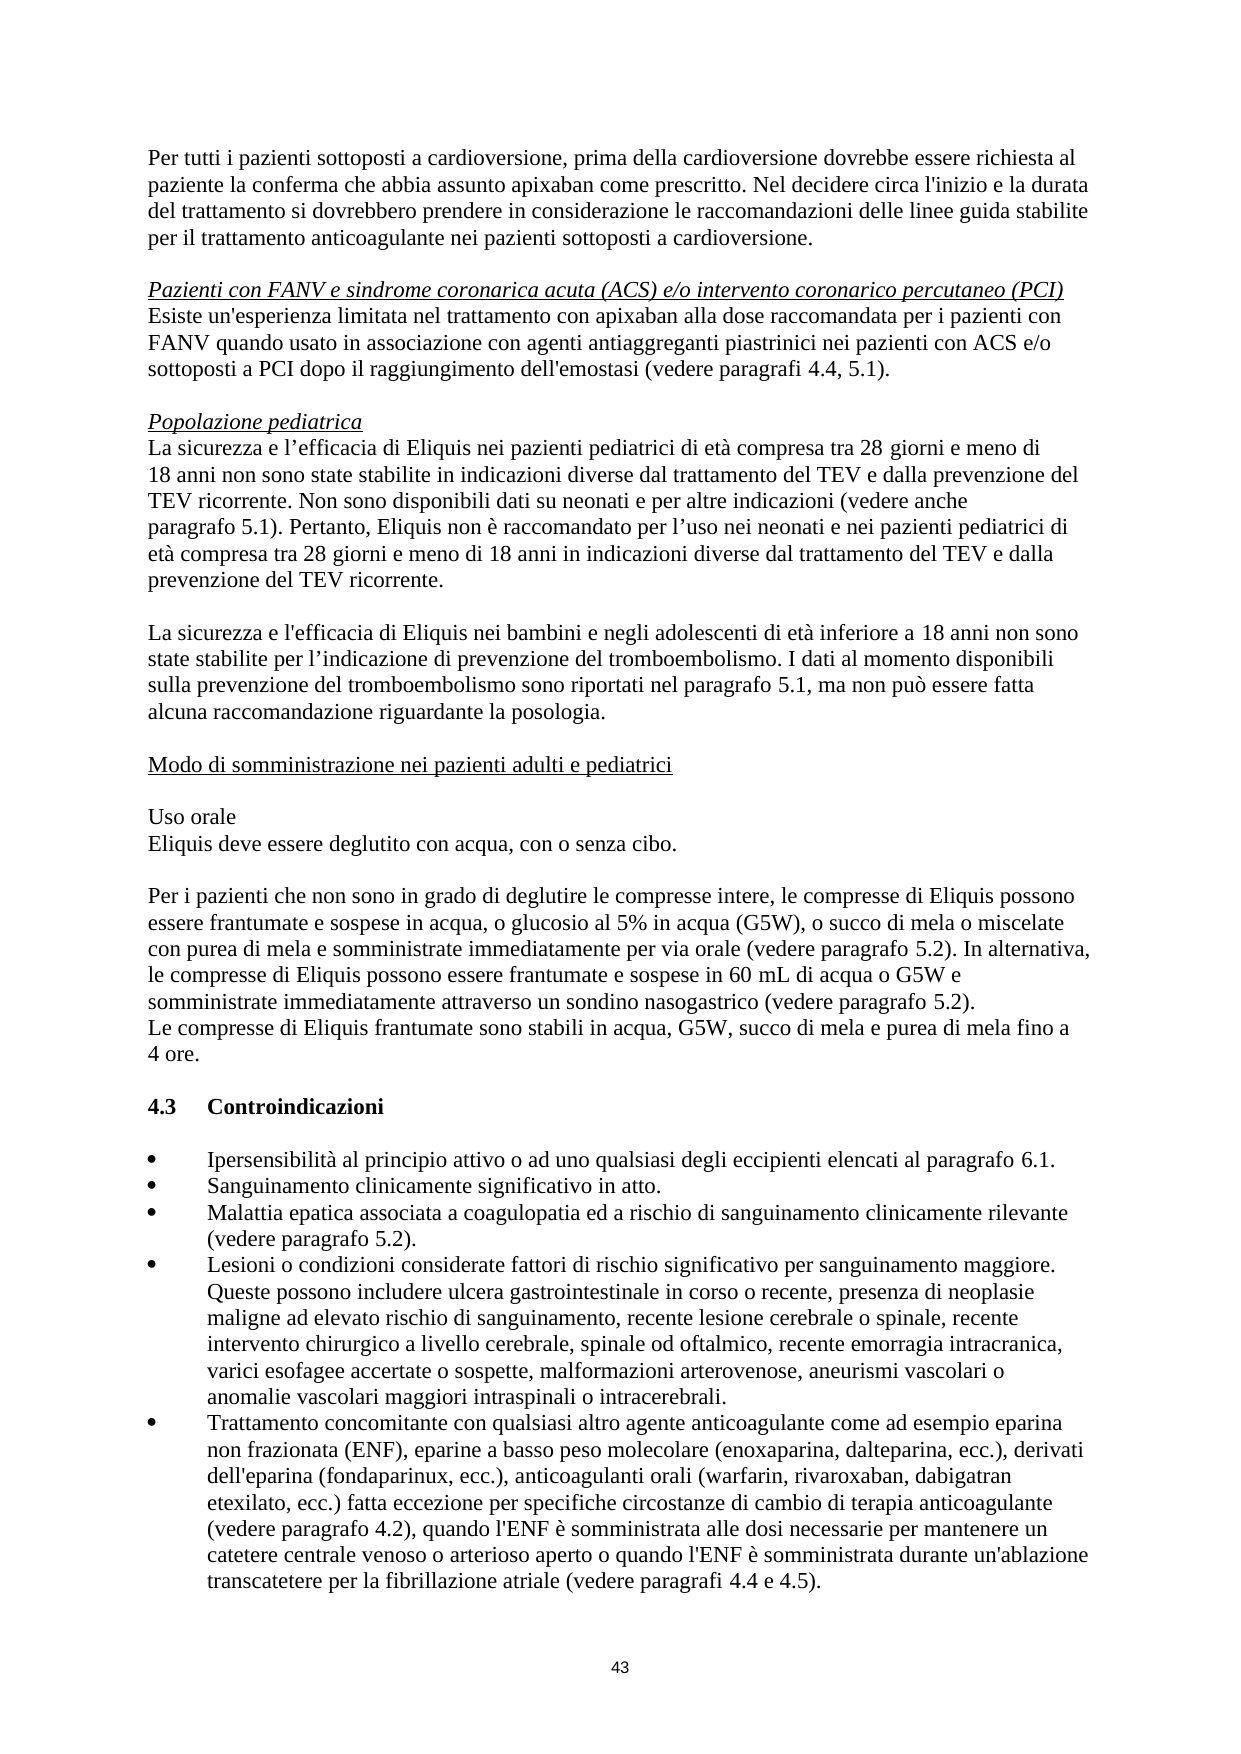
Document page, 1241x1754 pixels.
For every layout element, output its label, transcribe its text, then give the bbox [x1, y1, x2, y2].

text Uso orale [148, 803, 1092, 830]
text Popolazione pediatrica [148, 408, 1092, 434]
text Per tutti i pazienti sottoposti a cardioversione, prima della cardioversione dovrebbe essere richiesta al paziente la conferma che abbia assunto apixaban come prescritto. Nel decidere circa l'inizio e la durata del trattamento si dovrebbero prendere in considerazione le raccomandazioni delle linee guida stabilite per il trattamento anticoagulante nei pazienti sottoposti a cardioversione. [148, 144, 1092, 250]
text 4.3 Controindicazioni [148, 1093, 1092, 1119]
text Per i pazienti che non sono in grado di deglutire le compresse intere, le compresse di Eliquis possono essere frantumate e sospese in acqua, o glucosio al 5% in acqua (G5W), o succo di mela o miscelate con purea di mela e somministrate immediatamente per via orale (vedere paragrafo 5.2). In alternativa, le compresse di Eliquis possono essere frantumate e sospese in 60 mL di acqua o G5W e somministrate immediatamente attraverso un sondino nasogastrico (vedere paragrafo 5.2). [148, 882, 1092, 1014]
text Pazienti con FANV e sindrome coronarica acuta (ACS) e/o intervento coronarico percutaneo (PCI) [148, 276, 1092, 303]
text Trattamento concomitante con qualsiasi altro agente anticoagulante come ad esempio eparina non frazionata (ENF), eparine a basso peso molecolare (enoxaparina, dalteparina, ecc.), derivati dell'eparina (fondaparinux, ecc.), anticoagulanti orali (warfarin, rivaroxaban, dabigatran etexilato, ecc.) fatta eccezione per specifiche circostanze di cambio di terapia anticoagulante (vedere paragrafo 4.2), quando l'ENF è somministrata alle dosi necessarie per mantenere un catetere centrale venoso o arterioso aperto o quando l'ENF è somministrata durante un'ablazione transcatetere per la fibrillazione atriale (vedere paragrafi 4.4 e 4.5). [148, 1409, 1092, 1594]
list Malattia epatica associata a coagulopatia ed a rischio di sanguinamento clinicamente rilevante (vedere paragrafo 5.2). [148, 1199, 1092, 1251]
text Le compresse di Eliquis frantumate sono stabili in acqua, G5W, succo di mela e purea di mela fino a 4 ore. [148, 1014, 1092, 1067]
text Eliquis deve essere deglutito con acqua, con o senza cibo. [148, 830, 1092, 856]
list Sanguinamento clinicamente significativo in atto. [148, 1172, 1092, 1199]
list Lesioni o condizioni considerate fattori di rischio significativo per sanguinamento maggiore. Queste possono includere ulcera gastrointestinale in corso o recente, presenza di neoplasie maligne ad elevato rischio di sanguinamento, recente lesione cerebrale o spinale, recente intervento chirurgico a livello cerebrale, spinale od oftalmico, recente emorragia intracranica, varici esofagee accertate o sospette, malformazioni arterovenose, aneurismi vascolari o anomalie vascolari maggiori intraspinali o intracerebrali. [148, 1251, 1092, 1409]
text La sicurezza e l’efficacia di Eliquis nei pazienti pediatrici di età compresa tra 28 giorni e meno di 18 anni non sono state stabilite in indicazioni diverse dal trattamento del TEV e dalla prevenzione del TEV ricorrente. Non sono disponibili dati su neonati e per altre indicazioni (vedere anche paragrafo 5.1). Pertanto, Eliquis non è raccomandato per l’uso nei neonati e nei pazienti pediatrici di età compresa tra 28 giorni e meno di 18 anni in indicazioni diverse dal trattamento del TEV e dalla prevenzione del TEV ricorrente. [148, 434, 1092, 592]
text Esiste un'esperienza limitata nel trattamento con apixaban alla dose raccomandata per i pazienti con FANV quando usato in associazione con agenti antiaggreganti piastrinici nei pazienti con ACS e/o sottoposti a PCI dopo il raggiungimento dell'emostasi (vedere paragrafi 4.4, 5.1). [148, 303, 1092, 382]
text Modo di somministrazione nei pazienti adulti e pediatrici [148, 751, 1092, 777]
list Ipersensibilità al principio attivo o ad uno qualsiasi degli eccipienti elencati al paragrafo 6.1. [148, 1146, 1092, 1172]
text La sicurezza e l'efficacia di Eliquis nei bambini e negli adolescenti di età inferiore a 18 anni non sono state stabilite per l’indicazione di prevenzione del tromboembolismo. I dati al momento disponibili sulla prevenzione del tromboembolismo sono riportati nel paragrafo 5.1, ma non può essere fatta alcuna raccomandazione riguardante la posologia. [148, 619, 1092, 724]
